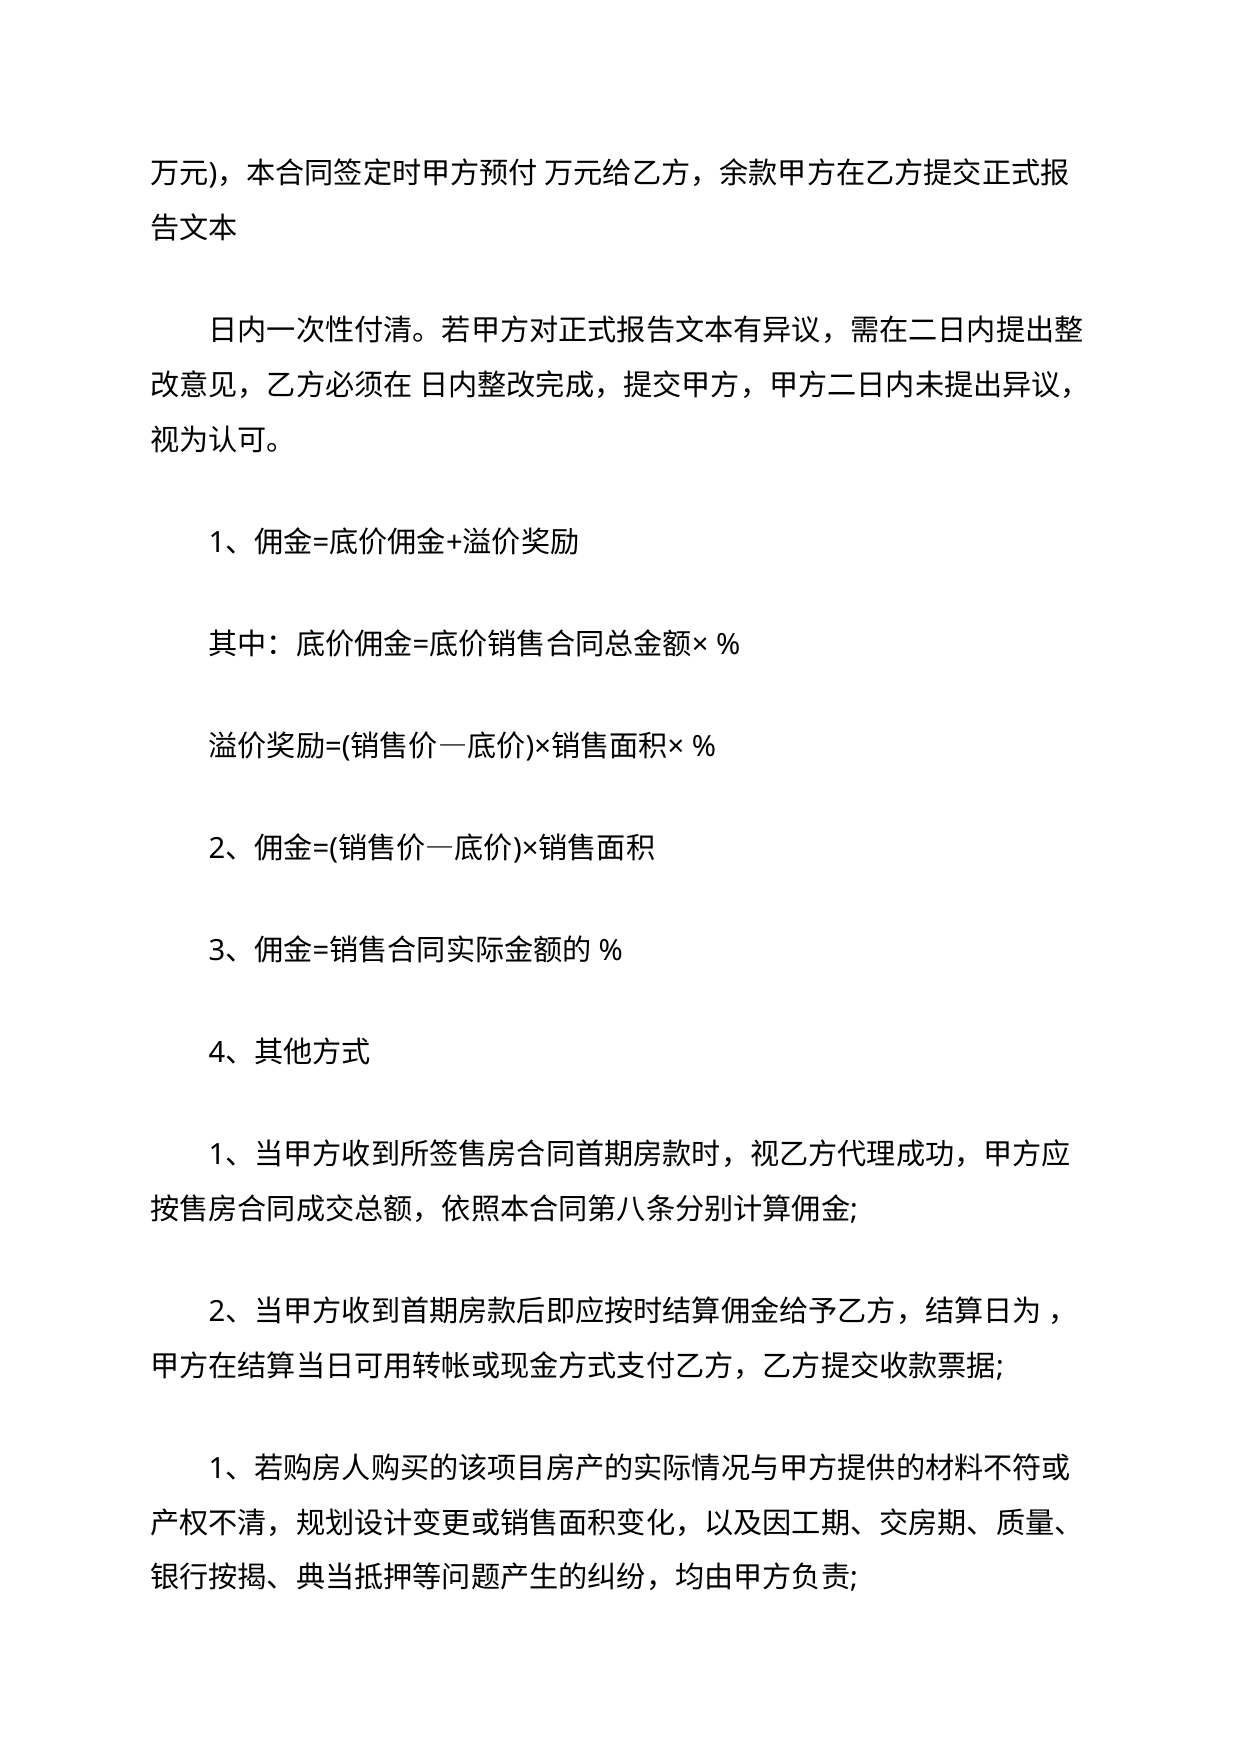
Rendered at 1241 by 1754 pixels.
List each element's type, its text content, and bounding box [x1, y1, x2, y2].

text 4、其他方式 [150, 1028, 1090, 1071]
text 1、若购房人购买的该项目房产的实际情况与甲方提供的材料不符或产权不清，规划设计变更或销售面积变化，以及因工期、交房期、质量、银行按揭、典当抵押等问题产生的纠纷，均由甲方负责; [150, 1444, 1090, 1596]
text 溢价奖励=(销售价—底价)×销售面积× % [150, 722, 1090, 765]
text 其中：底价佣金=底价销售合同总金额× % [150, 620, 1090, 663]
text 1、当甲方收到所签售房合同首期房款时，视乙方代理成功，甲方应按售房合同成交总额，依照本合同第八条分别计算佣金; [150, 1130, 1090, 1228]
text 2、当甲方收到首期房款后即应按时结算佣金给予乙方，结算日为 ，甲方在结算当日可用转帐或现金方式支付乙方，乙方提交收款票据; [150, 1287, 1090, 1384]
text 1、佣金=底价佣金+溢价奖励 [150, 518, 1090, 561]
text 3、佣金=销售合同实际金额的 % [150, 926, 1090, 969]
text 日内一次性付清。若甲方对正式报告文本有异议，需在二日内提出整改意见，乙方必须在 日内整改完成，提交甲方，甲方二日内未提出异议，视为认可。 [150, 307, 1090, 459]
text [150, 150, 1090, 247]
text 2、佣金=(销售价—底价)×销售面积 [150, 824, 1090, 867]
